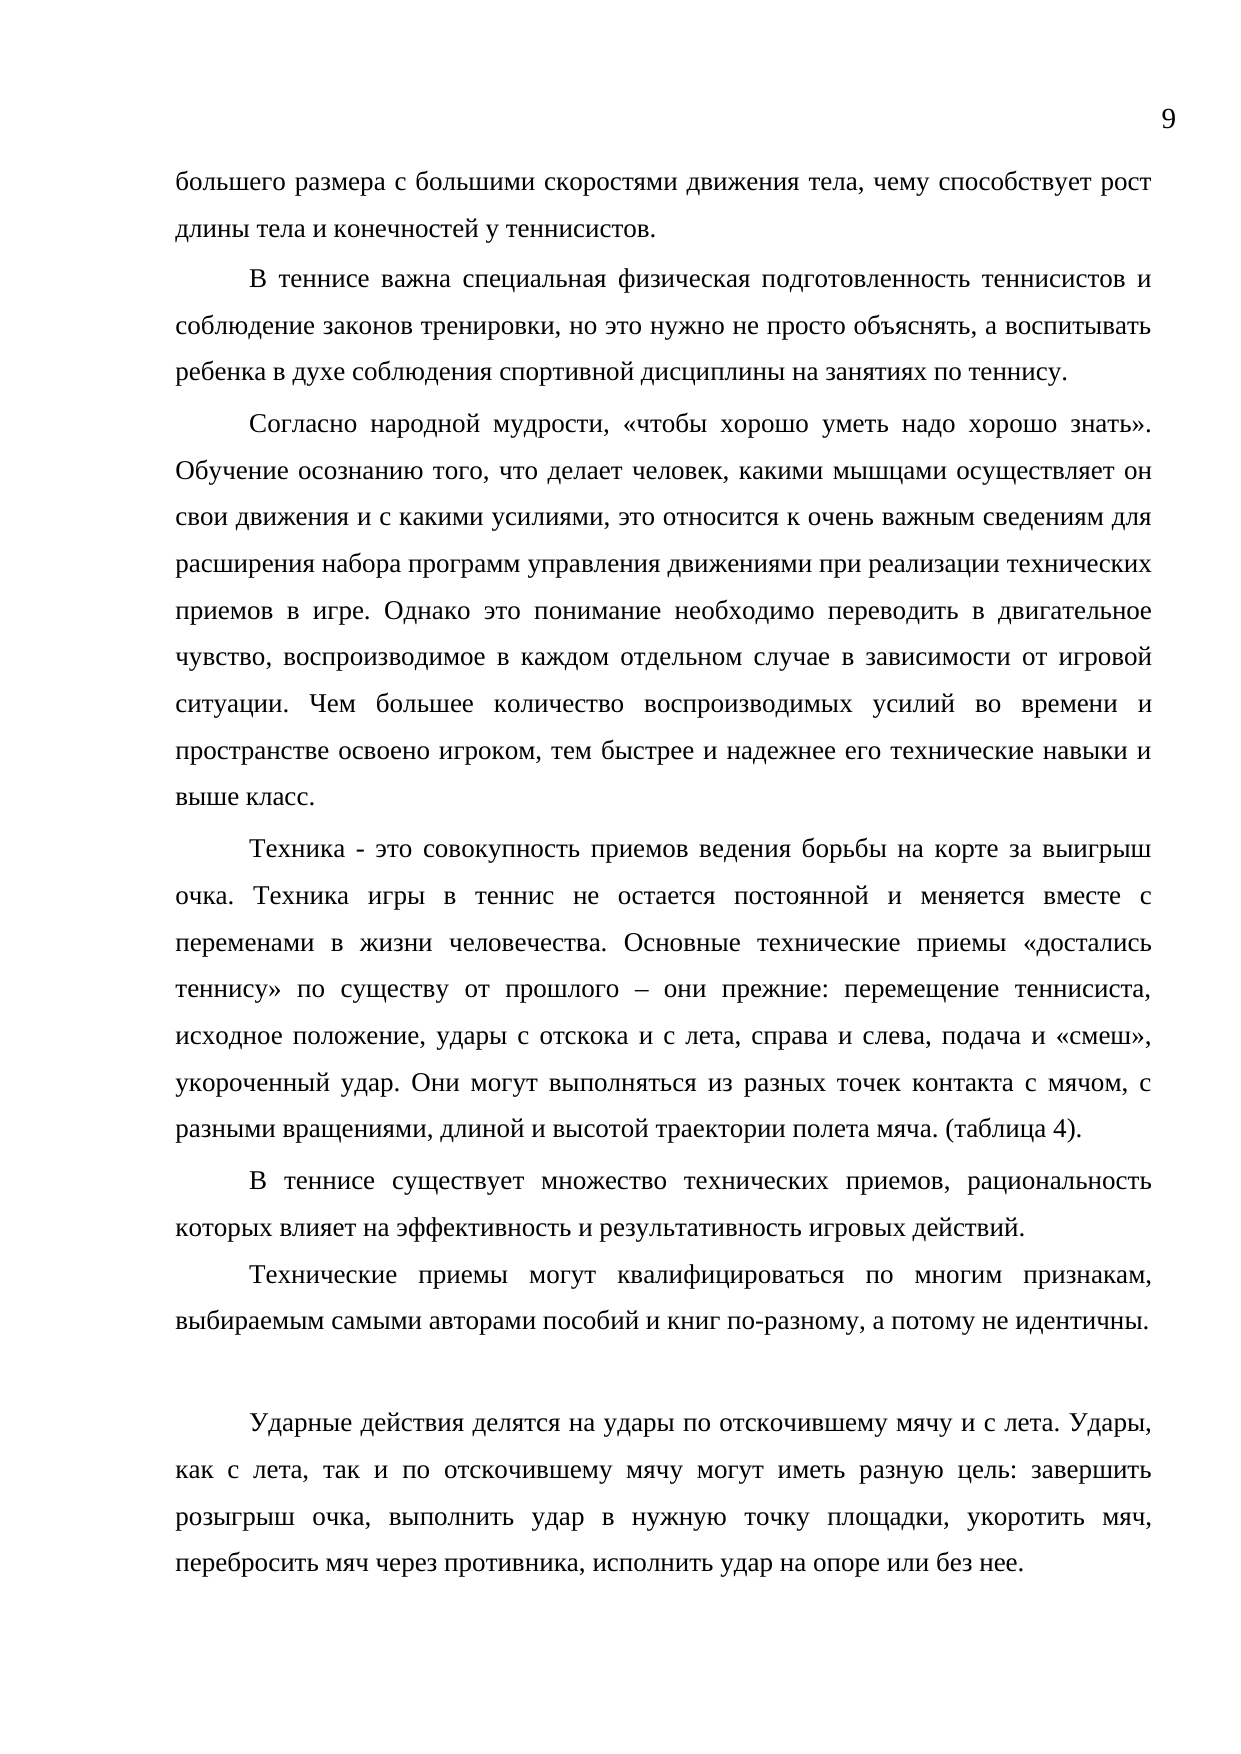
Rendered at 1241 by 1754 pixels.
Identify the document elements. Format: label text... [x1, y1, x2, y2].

text Ударные действия делятся на удары по отскочившему мячу и с лета. Удары, как с лета, так и по отскочившему мячу могут иметь разную цель: завершить розыгрыш очка, выполнить удар в нужную точку площадки, укоротить мяч, перебросить мяч через противника, исполнить удар на опоре или без нее. [175, 1406, 1153, 1578]
text Техника - это совокупность приемов ведения борьбы на корте за выигрыш очка. Техника игры в теннис не остается постоянной и меняется вместе с переменами в жизни человечества. Основные технические приемы «достались теннису» по существу от прошлого – они прежние: перемещение теннисиста, исходное положение, удары с отскока и с лета, справа и слева, подача и «смеш», укороченный удар. Они могут выполняться из разных точек контакта с мячом, с разными вращениями, длиной и высотой траектории полета мяча. (таблица 4). [175, 832, 1153, 1143]
text Технические приемы могут квалифицироваться по многим признакам, выбираемым самыми авторами пособий и книг по-разному, а потому не идентичны. [175, 1258, 1153, 1336]
text В теннисе существует множество технических приемов, рациональность которых влияет на эффективность и результативность игровых действий. [175, 1164, 1153, 1242]
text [175, 165, 1153, 243]
text Согласно народной мудрости, «чтобы хорошо уметь надо хорошо знать». Обучение осознанию того, что делает человек, какими мышцами осуществляет он свои движения и с какими усилиями, это относится к очень важным сведениям для расширения набора программ управления движениями при реализации технических приемов в игре. Однако это понимание необходимо переводить в двигательное чувство, воспроизводимое в каждом отдельном случае в зависимости от игровой ситуации. Чем большее количество воспроизводимых усилий во времени и пространстве освоено игроком, тем быстрее и надежнее его технические навыки и выше класс. [175, 407, 1153, 812]
text В теннисе важна специальная физическая подготовленность теннисистов и соблюдение законов тренировки, но это нужно не просто объяснять, а воспитывать ребенка в духе соблюдения спортивной дисциплины на занятиях по теннису. [175, 262, 1153, 387]
